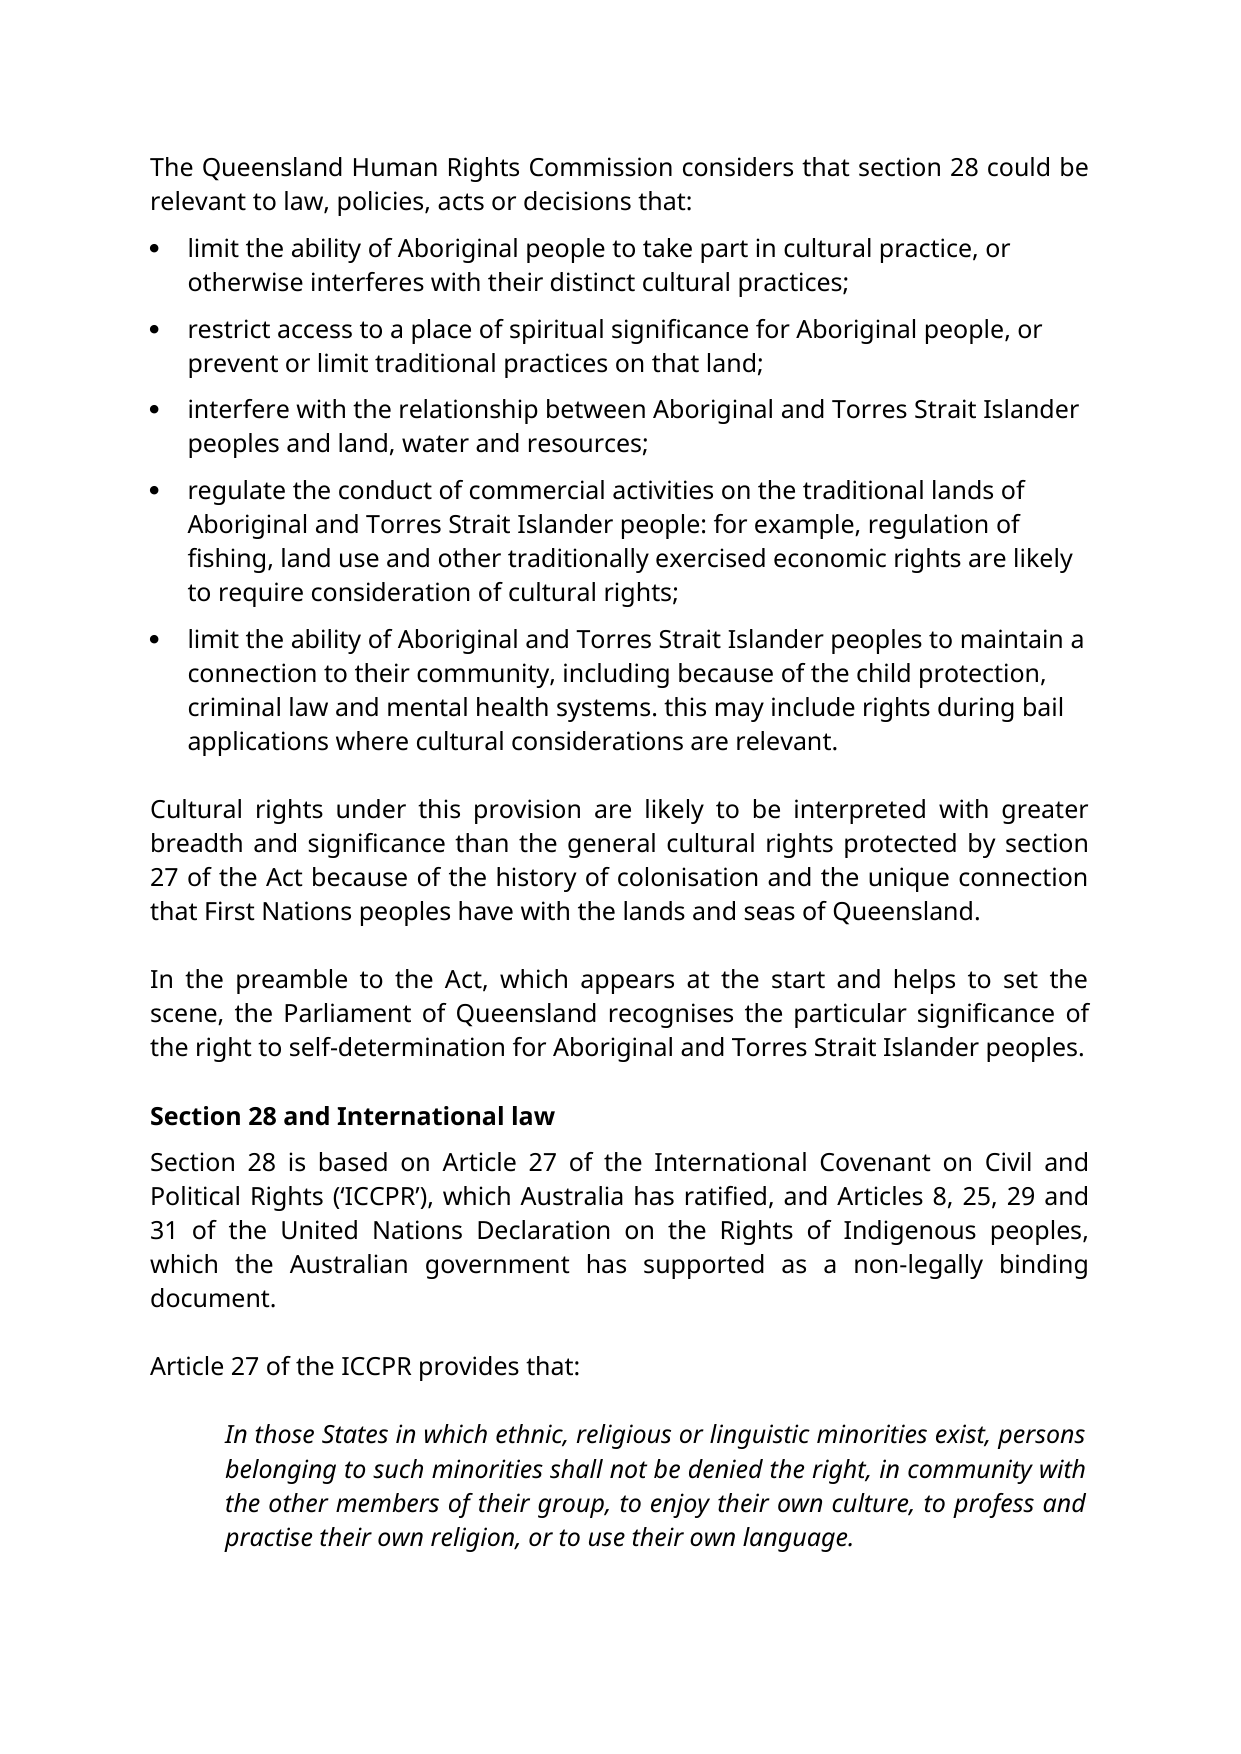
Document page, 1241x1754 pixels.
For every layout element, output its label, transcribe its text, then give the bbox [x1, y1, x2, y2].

text Cultural rights under this provision are likely to be interpreted with greater breadth and significance than the general cultural rights protected by section 27 of the Act because of the history of colonisation and the unique connection that First Nations peoples have with the lands and seas of Queensland. [150, 792, 1090, 928]
list regulate the conduct of commercial activities on the traditional lands of Aboriginal and Torres Strait Islander people: for example, regulation of fishing, land use and other traditionally exercised economic rights are likely to require consideration of cultural rights; [150, 472, 1090, 609]
list restrict access to a place of spiritual significance for Aboriginal people, or prevent or limit traditional practices on that land; [150, 311, 1090, 379]
text The Queensland Human Rights Commission considers that section 28 could be relevant to law, policies, acts or decisions that: [150, 150, 1090, 218]
list limit the ability of Aboriginal people to take part in cultural practice, or otherwise interferes with their distinct cultural practices; [150, 231, 1090, 299]
text Article 27 of the ICCPR provides that: [150, 1349, 1090, 1383]
subtitle Section 28 and International law [150, 1098, 1090, 1132]
list interfere with the relationship between Aboriginal and Torres Strait Islander peoples and land, water and resources; [150, 392, 1090, 460]
text In the preamble to the Act, which appears at the start and helps to set the scene, the Parliament of Queensland recognises the particular significance of the right to self-determination for Aboriginal and Torres Strait Islander peoples. [150, 962, 1090, 1064]
list limit the ability of Aboriginal and Torres Strait Islander peoples to maintain a connection to their community, including because of the child protection, criminal law and mental health systems. this may include rights during bail applications where cultural considerations are relevant. [150, 621, 1090, 757]
text In those States in which ethnic, religious or linguistic minorities exist, persons belonging to such minorities shall not be denied the right, in community with the other members of their group, to enjoy their own culture, to profess and practise their own religion, or to use their own language. [225, 1417, 1090, 1553]
text Section 28 is based on Article 27 of the International Covenant on Civil and Political Rights (‘ICCPR’), which Australia has ratified, and Articles 8, 25, 29 and 31 of the United Nations Declaration on the Rights of Indigenous peoples, which the Australian government has supported as a non-legally binding document. [150, 1145, 1090, 1315]
